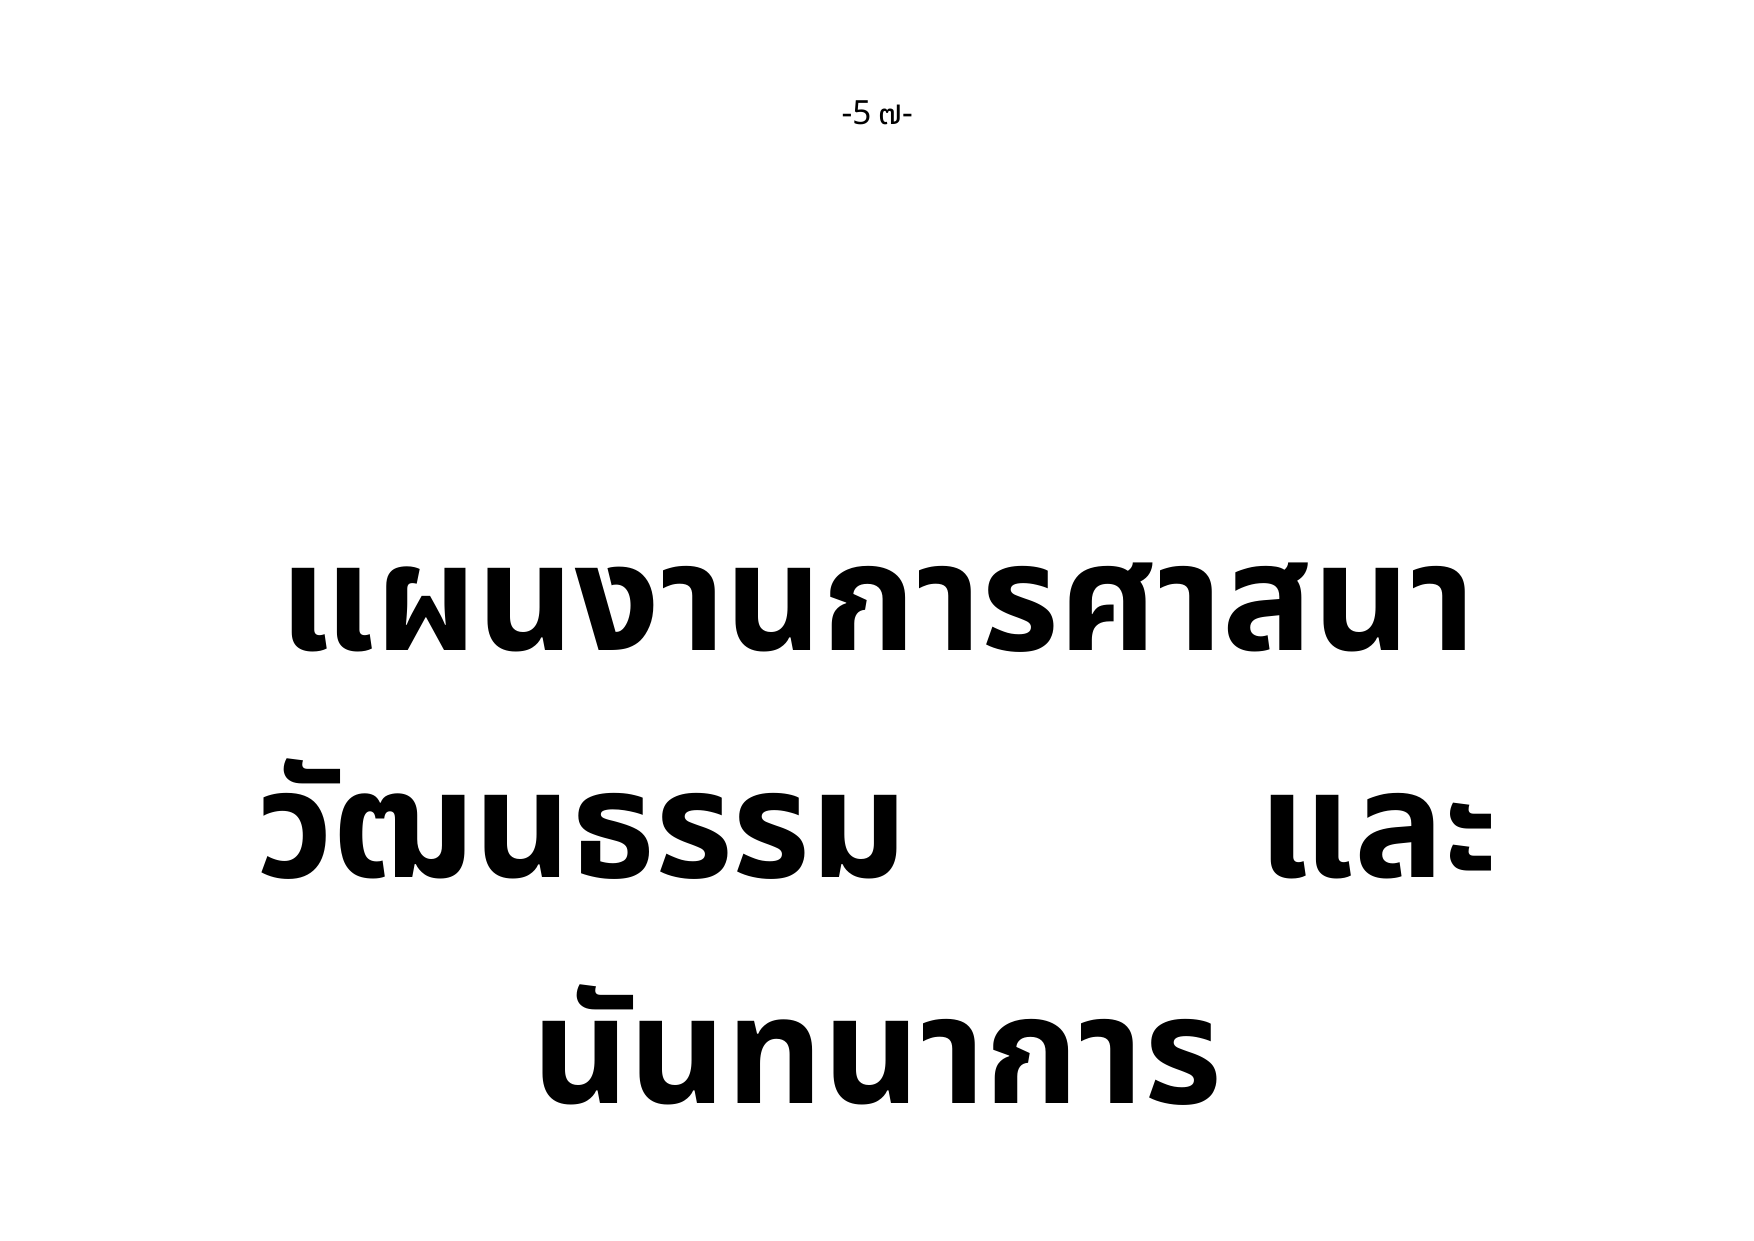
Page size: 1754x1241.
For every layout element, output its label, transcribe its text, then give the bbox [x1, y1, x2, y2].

text แผนงานการศาสนา วัฒนธรรม และนันทนาการ [89, 491, 1665, 1171]
text -5๗- [89, 89, 1665, 139]
